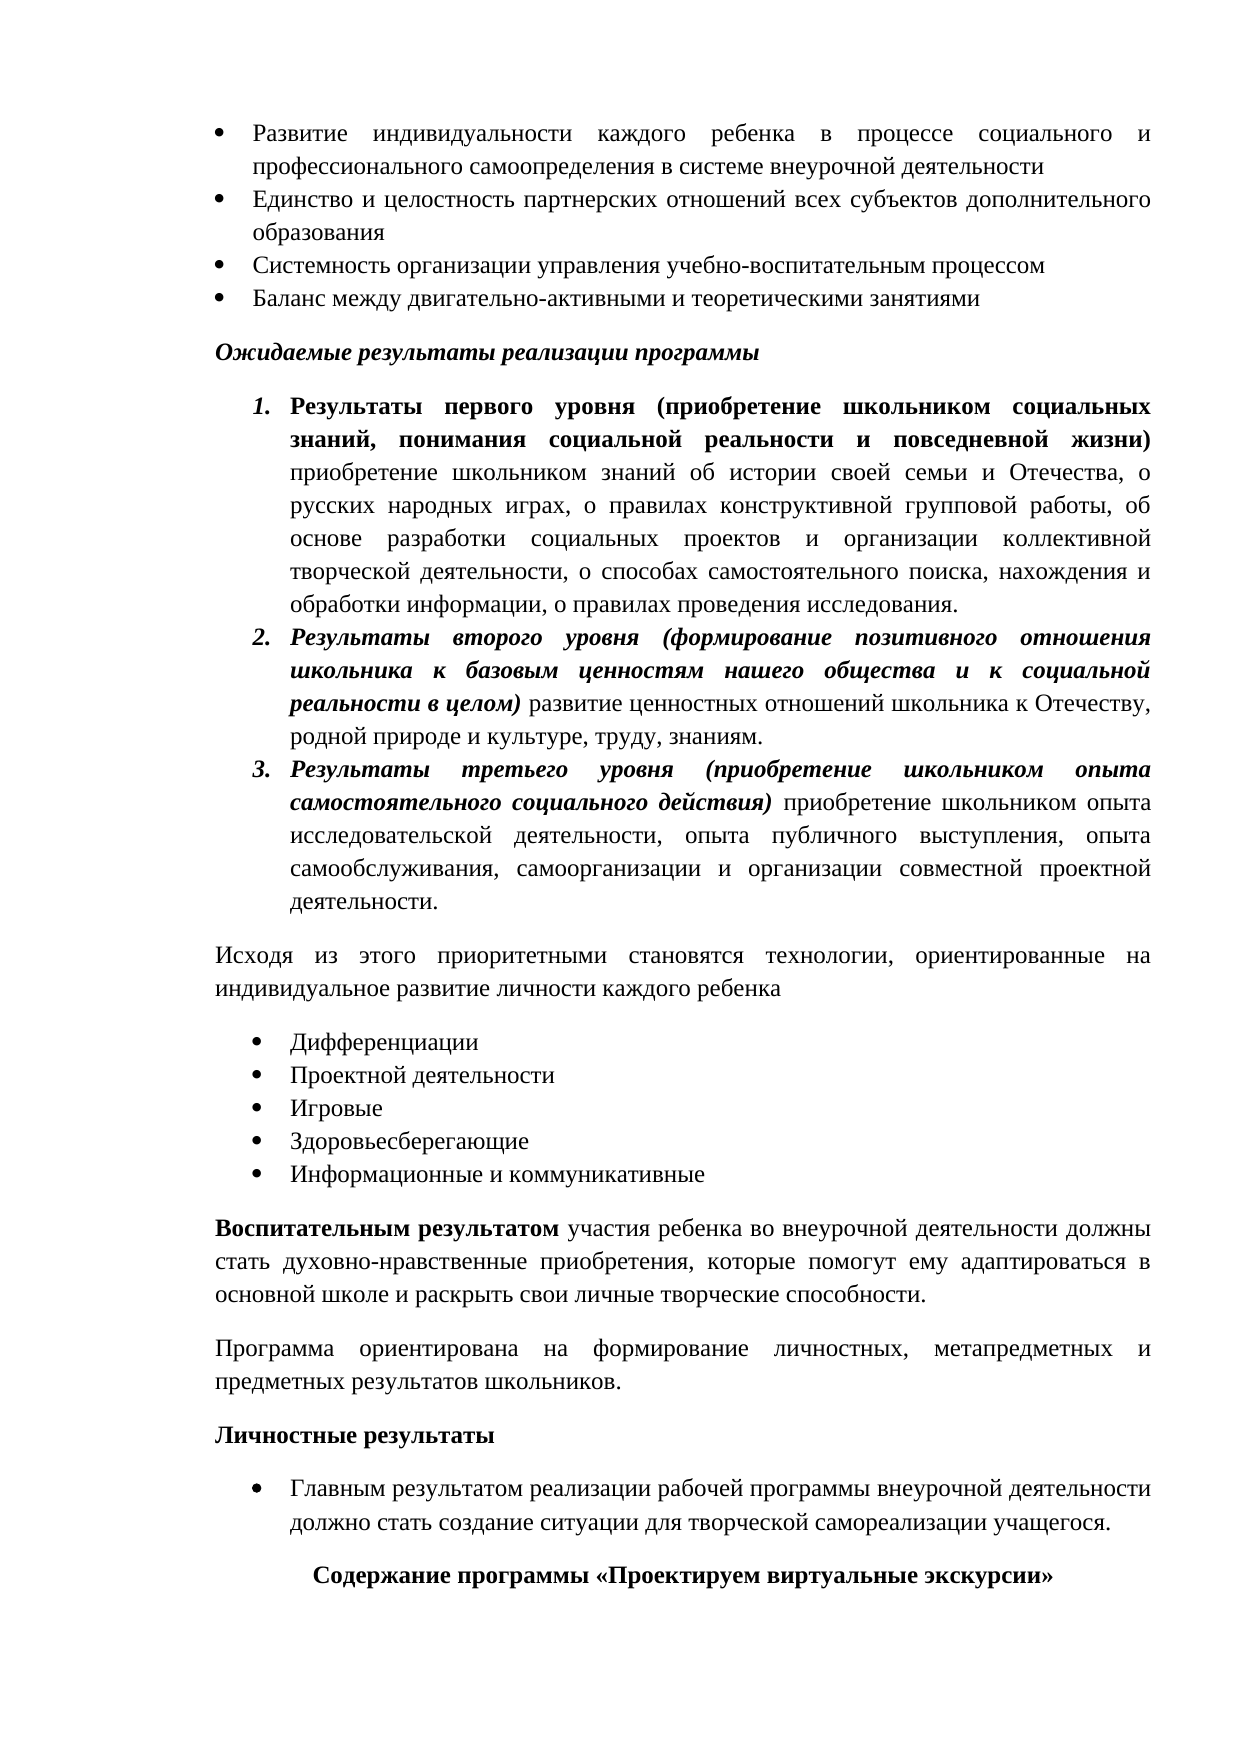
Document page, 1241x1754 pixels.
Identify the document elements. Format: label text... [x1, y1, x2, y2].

list Системность организации управления учебно-воспитательным процессом [215, 250, 1152, 279]
list Игровые [252, 1093, 1152, 1122]
list Развитие индивидуальности каждого ребенка в процессе социального и профессионального самоопределения в системе внеурочной деятельности [215, 118, 1152, 180]
text Ожидаемые результаты реализации программы [215, 337, 1152, 366]
list Результаты первого уровня (приобретение школьником социальных знаний, понимания социальной реальности и повседневной жизни) приобретение школьником знаний об истории своей семьи и Отечества, о русских народных играх, о правилах конструктивной групповой работы, об основе разработки социальных проектов и организации коллективной творческой деятельности, о способах самостоятельного поиска, нахождения и обработки информации, о правилах проведения исследования. [252, 391, 1152, 618]
list Информационные и коммуникативные [252, 1159, 1152, 1188]
list Главным результатом реализации рабочей программы внеурочной деятельности должно стать создание ситуации для творческой самореализации учащегося. [252, 1473, 1152, 1535]
list Единство и целостность партнерских отношений всех субъектов дополнительного образования [215, 184, 1152, 246]
text Исходя из этого приоритетными становятся технологии, ориентированные на индивидуальное развитие личности каждого ребенка [215, 940, 1152, 1002]
text Программа ориентирована на формирование личностных, метапредметных и предметных результатов школьников. [215, 1333, 1152, 1394]
list Здоровьесберегающие [252, 1126, 1152, 1155]
list Дифференциации [252, 1027, 1152, 1056]
list Баланс между двигательно-активными и теоретическими занятиями [215, 283, 1152, 312]
list Результаты третьего уровня (приобретение школьником опыта самостоятельного социального действия) приобретение школьником опыта исследовательской деятельности, опыта публичного выступления, опыта самообслуживания, самоорганизации и организации совместной проектной деятельности. [252, 754, 1152, 915]
list Результаты второго уровня (формирование позитивного отношения школьника к базовым ценностям нашего общества и к социальной реальности в целом) развитие ценностных отношений школьника к Отечеству, родной природе и культуре, труду, знаниям. [252, 622, 1152, 750]
text Содержание программы «Проектируем виртуальные экскурсии» [215, 1560, 1152, 1589]
list Проектной деятельности [252, 1060, 1152, 1089]
text Воспитательным результатом участия ребенка во внеурочной деятельности должны стать духовно-нравственные приобретения, которые помогут ему адаптироваться в основной школе и раскрыть свои личные творческие способности. [215, 1213, 1152, 1308]
text Личностные результаты [215, 1420, 1152, 1448]
